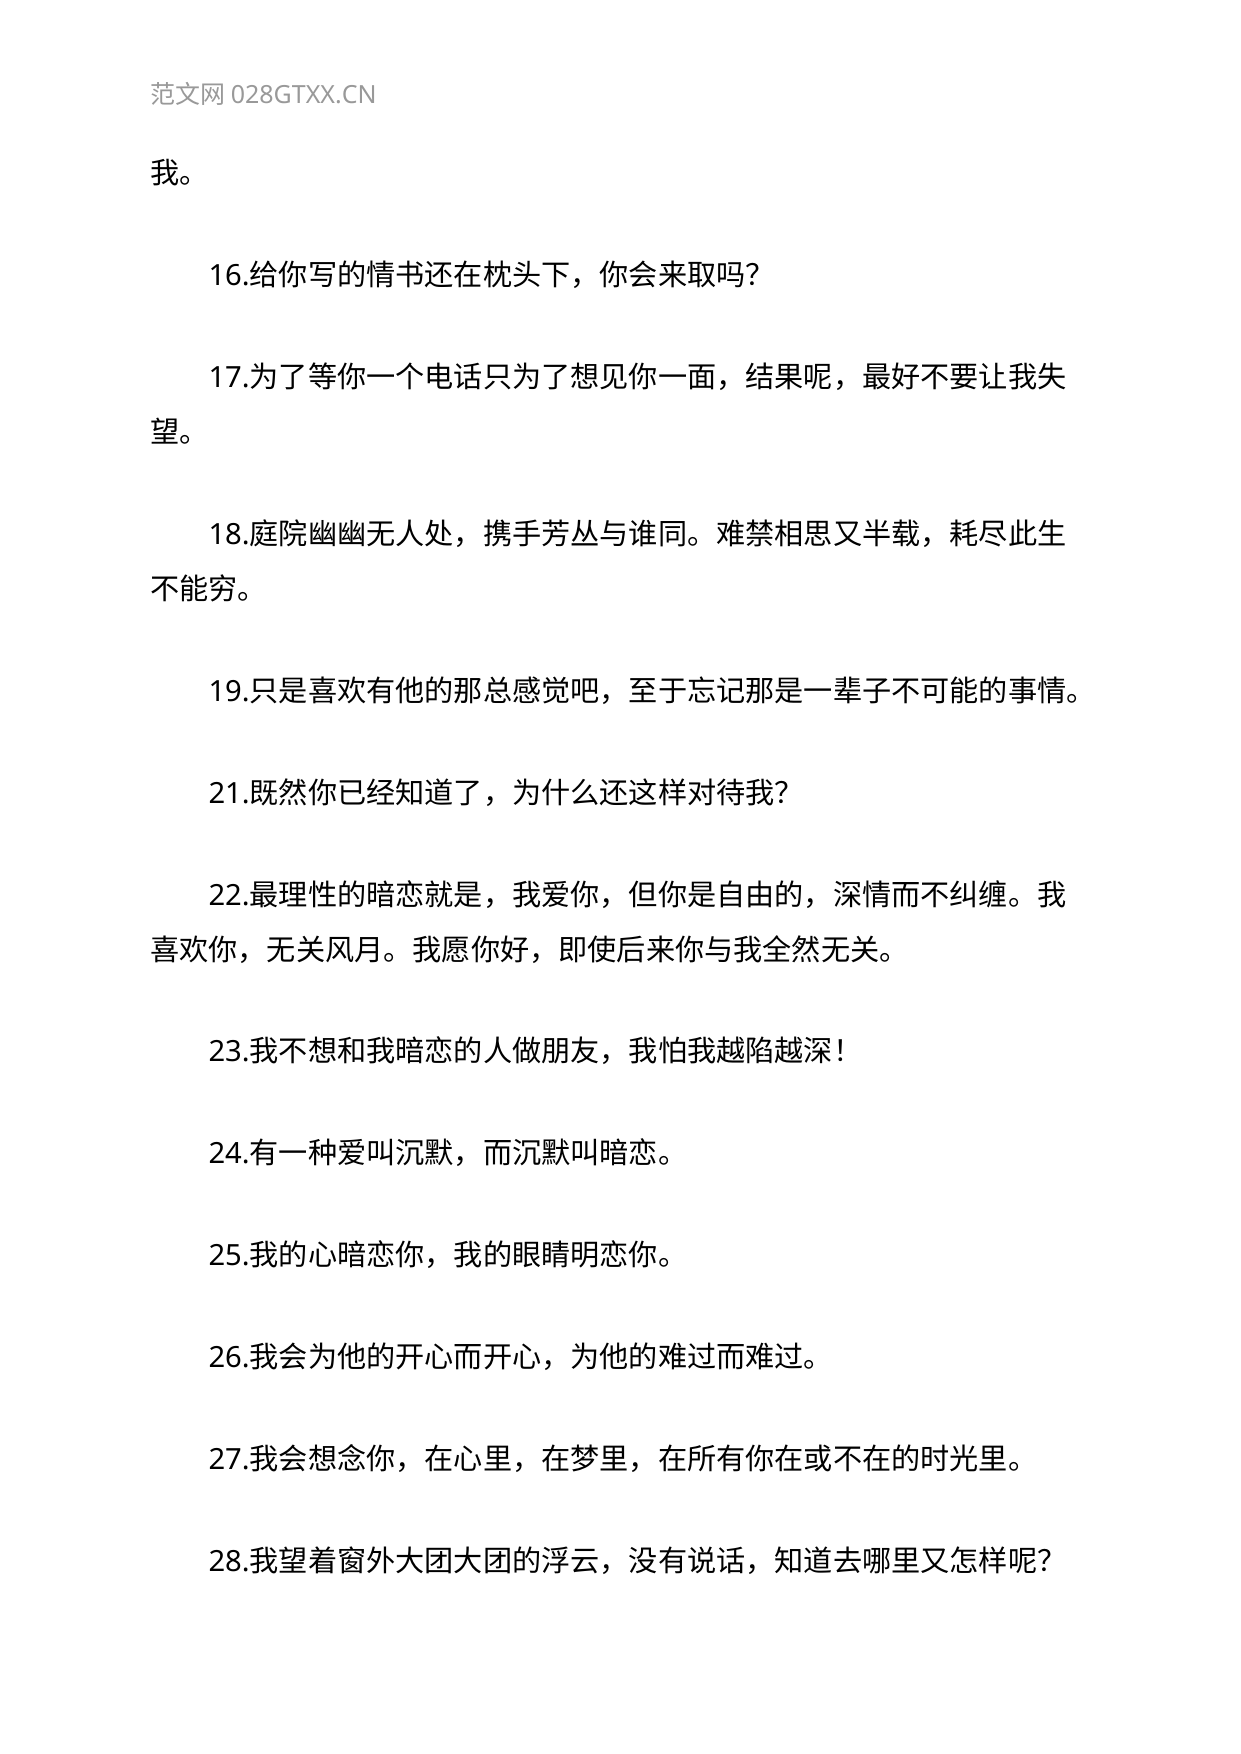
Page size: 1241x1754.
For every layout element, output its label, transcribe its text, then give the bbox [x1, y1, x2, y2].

text 16.给你写的情书还在枕头下，你会来取吗？ [150, 252, 1090, 294]
text 23.我不想和我暗恋的人做朋友，我怕我越陷越深！ [150, 1028, 1090, 1070]
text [150, 150, 1090, 192]
text 18.庭院幽幽无人处，携手芳丛与谁同。难禁相思又半载，耗尽此生不能穷。 [150, 511, 1090, 608]
text 22.最理性的暗恋就是，我爱你，但你是自由的，深情而不纠缠。我喜欢你，无关风月。我愿你好，即使后来你与我全然无关。 [150, 871, 1090, 968]
text 27.我会想念你，在心里，在梦里，在所有你在或不在的时光里。 [150, 1436, 1090, 1478]
text 25.我的心暗恋你，我的眼睛明恋你。 [150, 1232, 1090, 1274]
text 17.为了等你一个电话只为了想见你一面，结果呢，最好不要让我失望。 [150, 354, 1090, 451]
text 19.只是喜欢有他的那总感觉吧，至于忘记那是一辈子不可能的事情。 [150, 667, 1090, 710]
text 26.我会为他的开心而开心，为他的难过而难过。 [150, 1334, 1090, 1376]
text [150, 1538, 1090, 1580]
text 21.既然你已经知道了，为什么还这样对待我？ [150, 769, 1090, 812]
text 24.有一种爱叫沉默，而沉默叫暗恋。 [150, 1130, 1090, 1172]
